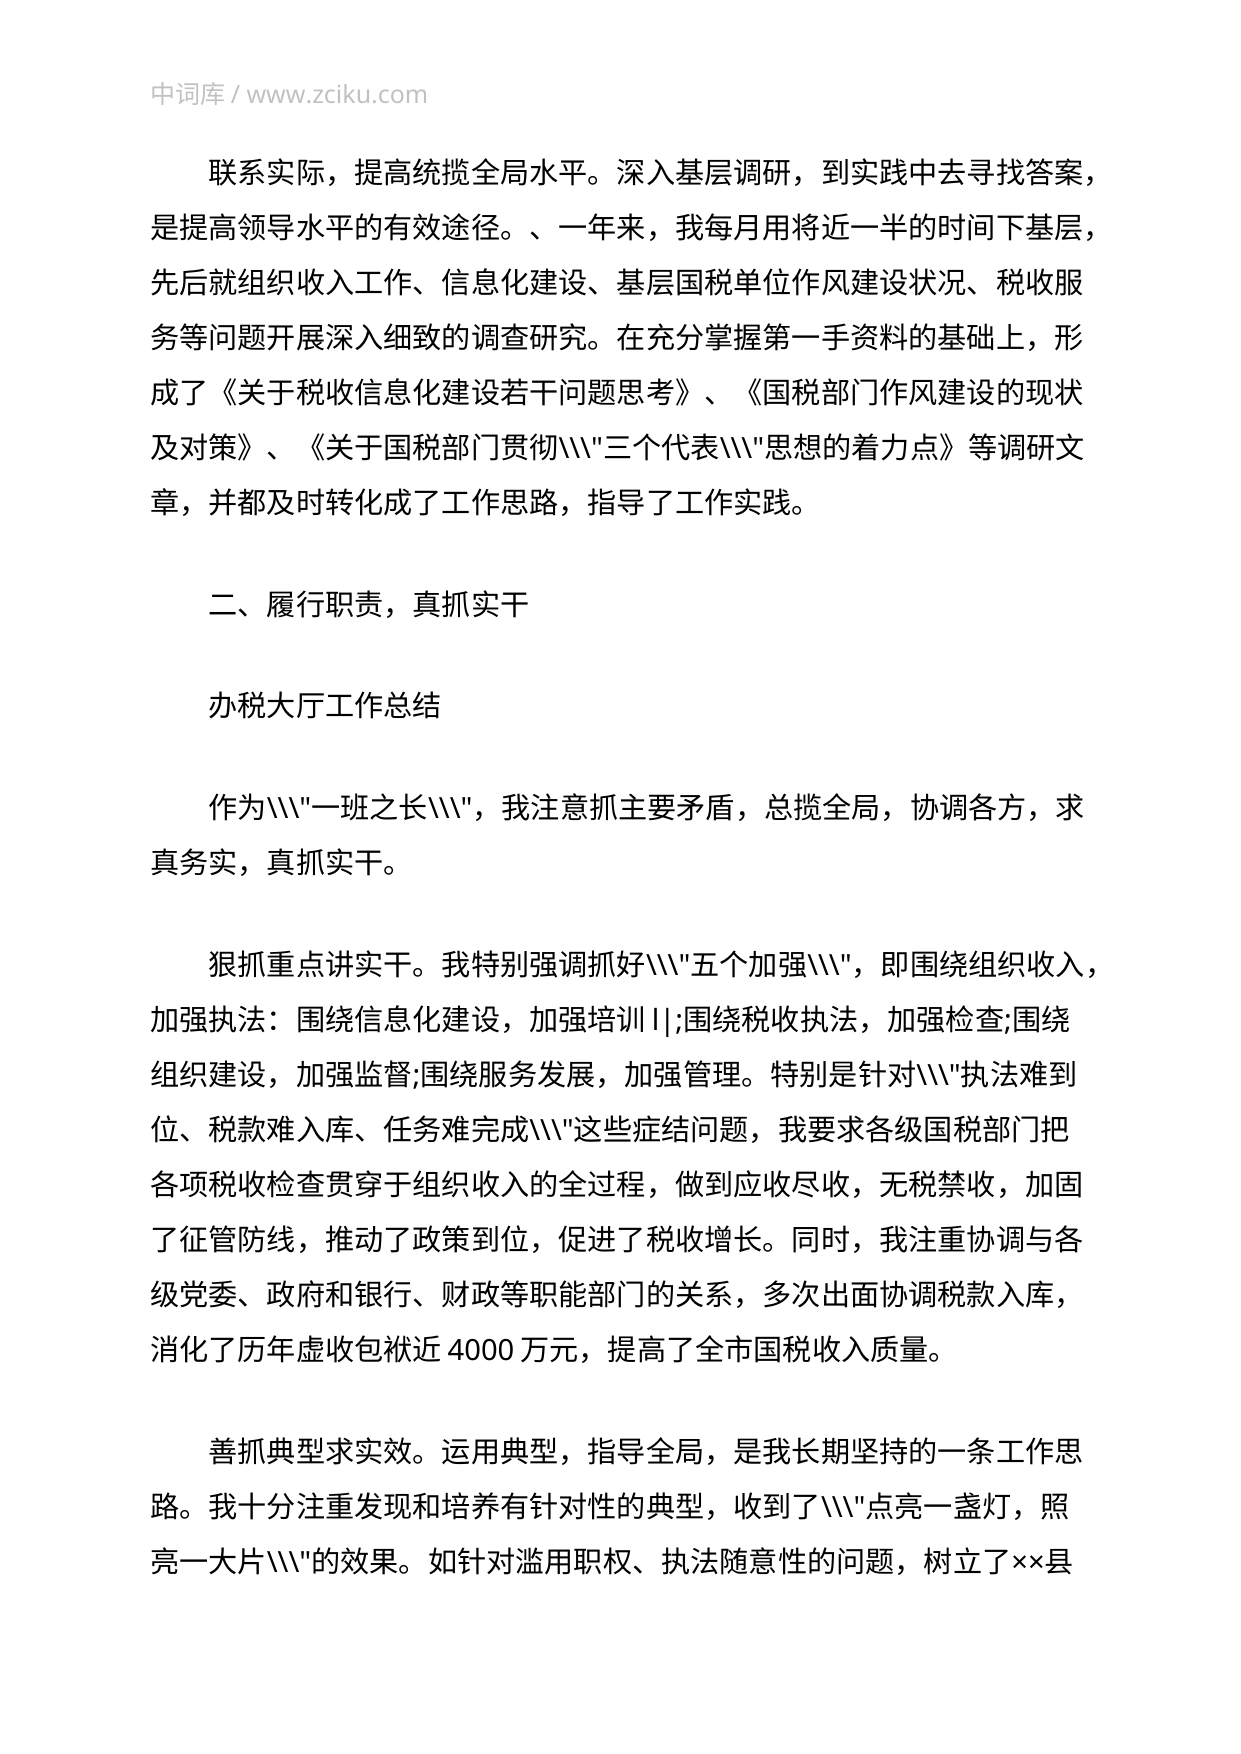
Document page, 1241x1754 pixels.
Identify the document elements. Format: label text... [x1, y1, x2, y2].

text 联系实际，提高统揽全局水平。深入基层调研，到实践中去寻找答案，是提高领导水平的有效途径。、一年来，我每月用将近一半的时间下基层，先后就组织收入工作、信息化建设、基层国税单位作风建设状况、税收服务等问题开展深入细致的调查研究。在充分掌握第一手资料的基础上，形成了《关于税收信息化建设若干问题思考》、《国税部门作风建设的现状及对策》、《关于国税部门贯彻\\\"三个代表\\\"思想的着力点》等调研文章，并都及时转化成了工作思路，指导了工作实践。 [150, 150, 1090, 522]
text 二、履行职责，真抓实干 [150, 581, 1090, 623]
text 办税大厅工作总结 [150, 683, 1090, 725]
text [150, 1428, 1090, 1581]
text 狠抓重点讲实干。我特别强调抓好\\\"五个加强\\\"，即围绕组织收入，加强执法：围绕信息化建设，加强培训l|;围绕税收执法，加强检查;围绕组织建设，加强监督;围绕服务发展，加强管理。特别是针对\\\"执法难到位、税款难入库、任务难完成\\\"这些症结问题，我要求各级国税部门把各项税收检查贯穿于组织收入的全过程，做到应收尽收，无税禁收，加固了征管防线，推动了政策到位，促进了税收增长。同时，我注重协调与各级党委、政府和银行、财政等职能部门的关系，多次出面协调税款入库，消化了历年虚收包袱近4000万元，提高了全市国税收入质量。 [150, 942, 1090, 1369]
text 作为\\\"一班之长\\\"，我注意抓主要矛盾，总揽全局，协调各方，求真务实，真抓实干。 [150, 785, 1090, 882]
